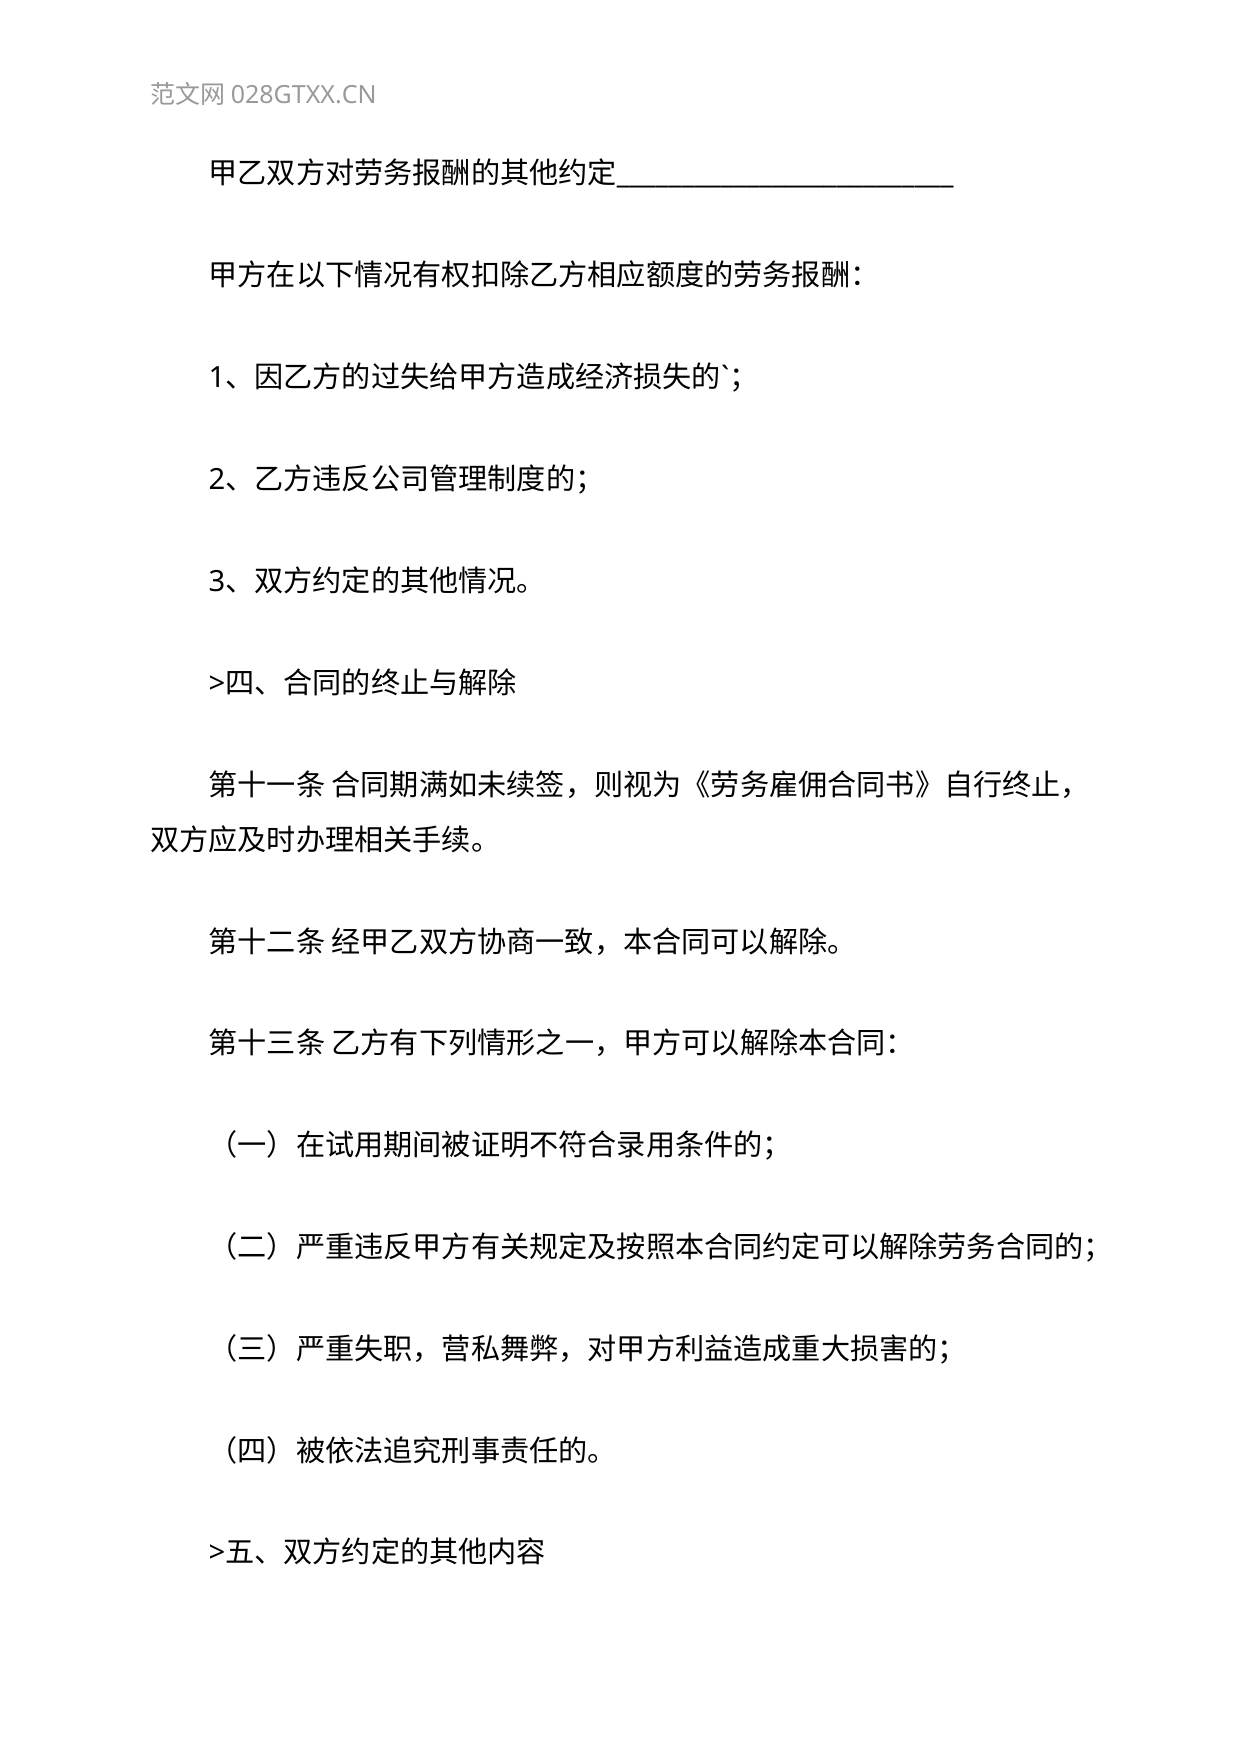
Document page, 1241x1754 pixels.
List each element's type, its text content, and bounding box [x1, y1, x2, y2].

text >四、合同的终止与解除 [150, 660, 1090, 702]
text 第十二条 经甲乙双方协商一致，本合同可以解除。 [150, 918, 1090, 961]
text 第十三条 乙方有下列情形之一，甲方可以解除本合同： [150, 1020, 1090, 1062]
text 1、因乙方的过失给甲方造成经济损失的`； [150, 354, 1090, 396]
text 甲乙双方对劳务报酬的其他约定__________________________ [150, 150, 1090, 192]
text 第十一条 合同期满如未续签，则视为《劳务雇佣合同书》自行终止，双方应及时办理相关手续。 [150, 762, 1090, 859]
text 2、乙方违反公司管理制度的； [150, 456, 1090, 498]
text （三）严重失职，营私舞弊，对甲方利益造成重大损害的； [150, 1325, 1090, 1368]
text （四）被依法追究刑事责任的。 [150, 1427, 1090, 1469]
text 甲方在以下情况有权扣除乙方相应额度的劳务报酬： [150, 252, 1090, 294]
text 3、双方约定的其他情况。 [150, 558, 1090, 600]
text >五、双方约定的其他内容 [150, 1529, 1090, 1571]
text （一）在试用期间被证明不符合录用条件的； [150, 1122, 1090, 1164]
text （二）严重违反甲方有关规定及按照本合同约定可以解除劳务合同的； [150, 1224, 1090, 1266]
